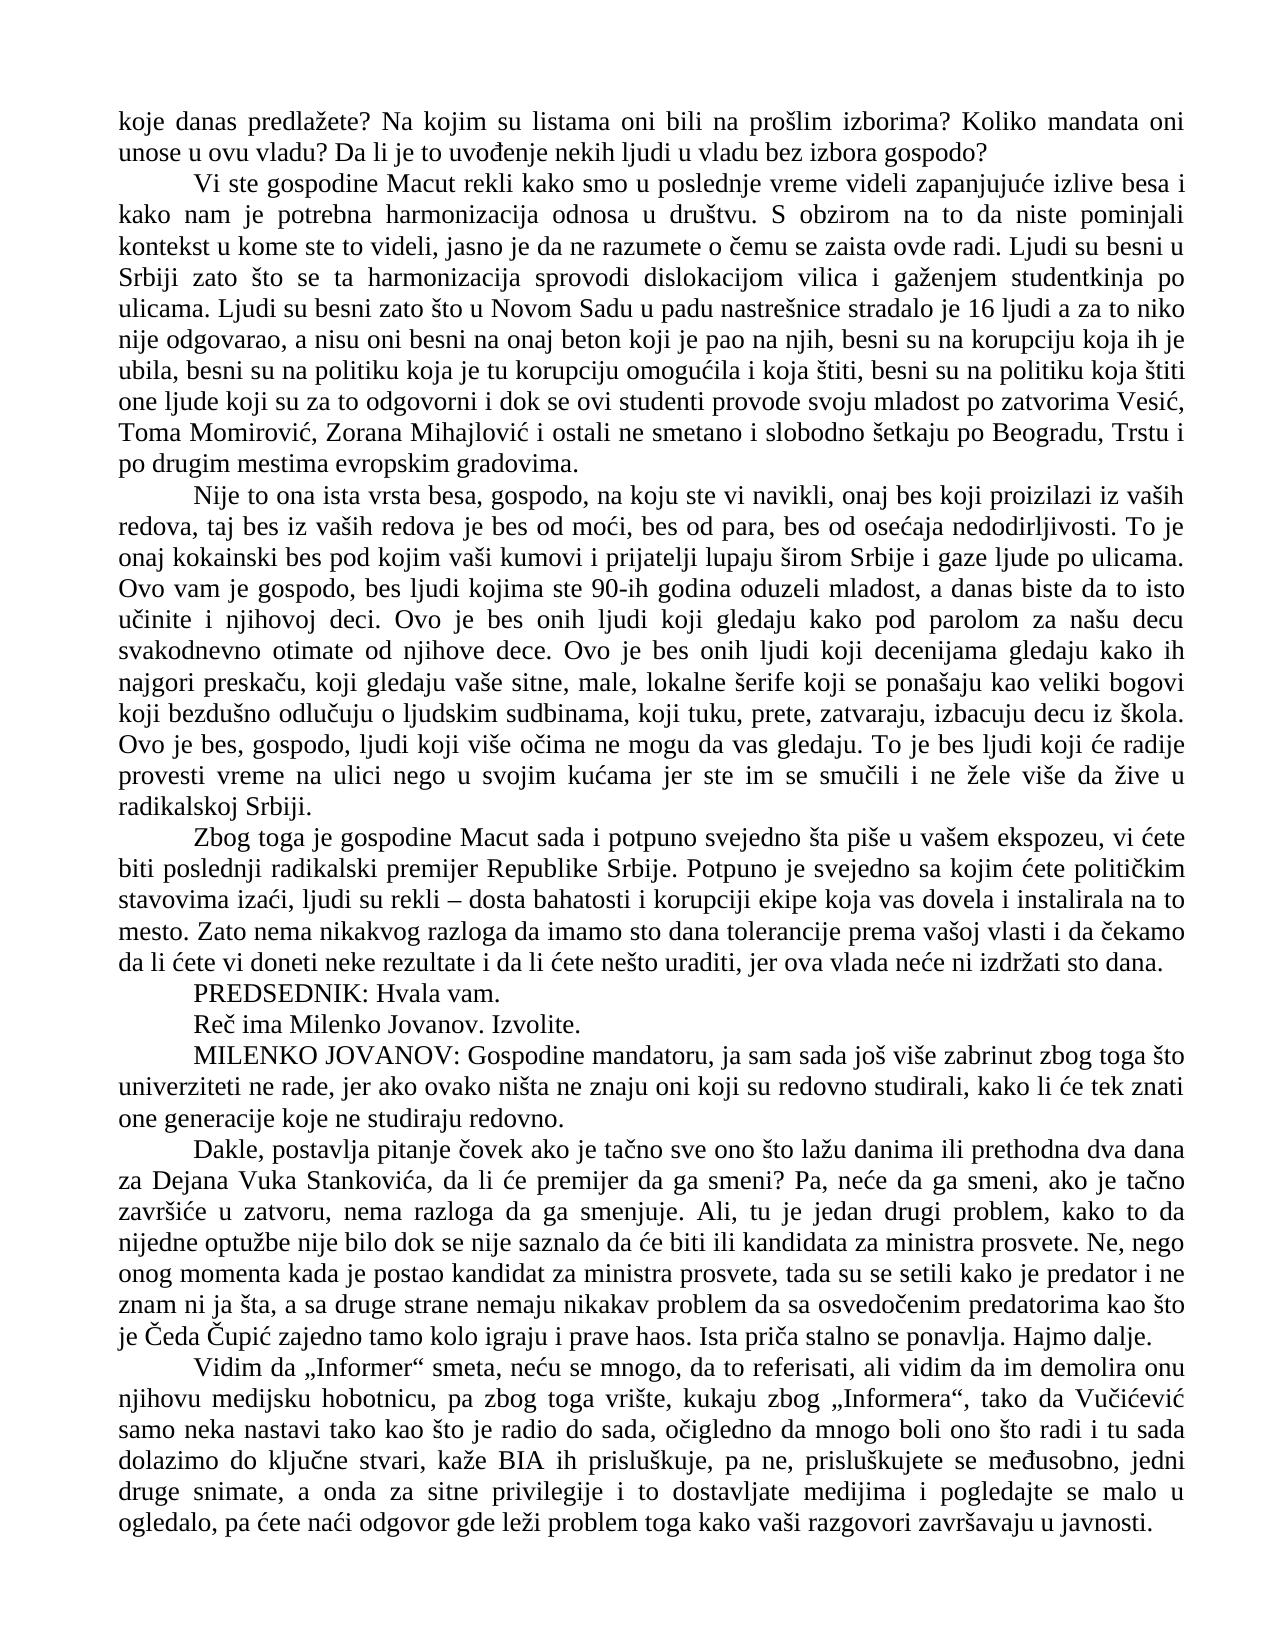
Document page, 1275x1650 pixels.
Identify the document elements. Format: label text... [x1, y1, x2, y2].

text PREDSEDNIK: Hvala vam. [118, 977, 1186, 1008]
text Nije to ona ista vrsta besa, gospodo, na koju ste vi navikli, onaj bes koji proizilazi iz vaših redova, taj bes iz vaših redova je bes od moći, bes od para, bes od osećaja nedodirljivosti. To je onaj kokainski bes pod kojim vaši kumovi i prijatelji lupaju širom Srbije i gaze ljude po ulicama. Ovo vam je gospodo, bes ljudi kojima ste 90-ih godina oduzeli mladost, a danas biste da to isto učinite i njihovoj deci. Ovo je bes onih ljudi koji gledaju kako pod parolom za našu decu svakodnevno otimate od njihove dece. Ovo je bes onih ljudi koji decenijama gledaju kako ih najgori preskaču, koji gledaju vaše sitne, male, lokalne šerife koji se ponašaju kao veliki bogovi koji bezdušno odlučuju o ljudskim sudbinama, koji tuku, prete, zatvaraju, izbacuju decu iz škola. Ovo je bes, gospodo, ljudi koji više očima ne mogu da vas gledaju. To je bes ljudi koji će radije provesti vreme na ulici nego u svojim kućama jer ste im se smučili i ne žele više da žive u radikalskoj Srbiji. [118, 479, 1186, 821]
text MILENKO JOVANOV: Gospodine mandatoru, ja sam sada još više zabrinut zbog toga što univerziteti ne rade, jer ako ovako ništa ne znaju oni koji su redovno studirali, kako li će tek znati one generacije koje ne studiraju redovno. [118, 1039, 1186, 1133]
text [118, 105, 1186, 167]
text Dakle, postavlja pitanje čovek ako je tačno sve ono što lažu danima ili prethodna dva dana za Dejana Vuka Stankovića, da li će premijer da ga smeni? Pa, neće da ga smeni, ako je tačno završiće u zatvoru, nema razloga da ga smenjuje. Ali, tu je jedan drugi problem, kako to da nijedne optužbe nije bilo dok se nije saznalo da će biti ili kandidata za ministra prosvete. Ne, nego onog momenta kada je postao kandidat za ministra prosvete, tada su se setili kako je predator i ne znam ni ja šta, a sa druge strane nemaju nikakav problem da sa osvedočenim predatorima kao što je Čeda Čupić zajedno tamo kolo igraju i prave haos. Ista priča stalno se ponavlja. Hajmo dalje. [118, 1133, 1186, 1351]
text Reč ima Milenko Jovanov. Izvolite. [118, 1008, 1186, 1039]
text Zbog toga je gospodine Macut sada i potpuno svejedno šta piše u vašem ekspozeu, vi ćete biti poslednji radikalski premijer Republike Srbije. Potpuno je svejedno sa kojim ćete političkim stavovima izaći, ljudi su rekli – dosta bahatosti i korupciji ekipe koja vas dovela i instalirala na to mesto. Zato nema nikakvog razloga da imamo sto dana tolerancije prema vašoj vlasti i da čekamo da li ćete vi doneti neke rezultate i da li ćete nešto uraditi, jer ova vlada neće ni izdržati sto dana. [118, 821, 1186, 977]
text Vidim da „Informer“ smeta, neću se mnogo, da to referisati, ali vidim da im demolira onu njihovu medijsku hobotnicu, pa zbog toga vrište, kukaju zbog „Informera“, tako da Vučićević samo neka nastavi tako kao što je radio do sada, očigledno da mnogo boli ono što radi i tu sada dolazimo do ključne stvari, kaže BIA ih prisluškuje, pa ne, prisluškujete se međusobno, jedni druge snimate, a onda za sitne privilegije i to dostavljate medijima i pogledajte se malo u ogledalo, pa ćete naći odgovor gde leži problem toga kako vaši razgovori završavaju u javnosti. [118, 1351, 1186, 1538]
text Vi ste gospodine Macut rekli kako smo u poslednje vreme videli zapanjujuće izlive besa i kako nam je potrebna harmonizacija odnosa u društvu. S obzirom na to da niste pominjali kontekst u kome ste to videli, jasno je da ne razumete o čemu se zaista ovde radi. Ljudi su besni u Srbiji zato što se ta harmonizacija sprovodi dislokacijom vilica i gaženjem studentkinja po ulicama. Ljudi su besni zato što u Novom Sadu u padu nastrešnice stradalo je 16 ljudi a za to niko nije odgovarao, a nisu oni besni na onaj beton koji je pao na njih, besni su na korupciju koja ih je ubila, besni su na politiku koja je tu korupciju omogućila i koja štiti, besni su na politiku koja štiti one ljude koji su za to odgovorni i dok se ovi studenti provode svoju mladost po zatvorima Vesić, Toma Momirović, Zorana Mihajlović i ostali ne smetano i slobodno šetkaju po Beogradu, Trstu i po drugim mestima evropskim gradovima. [118, 167, 1186, 479]
